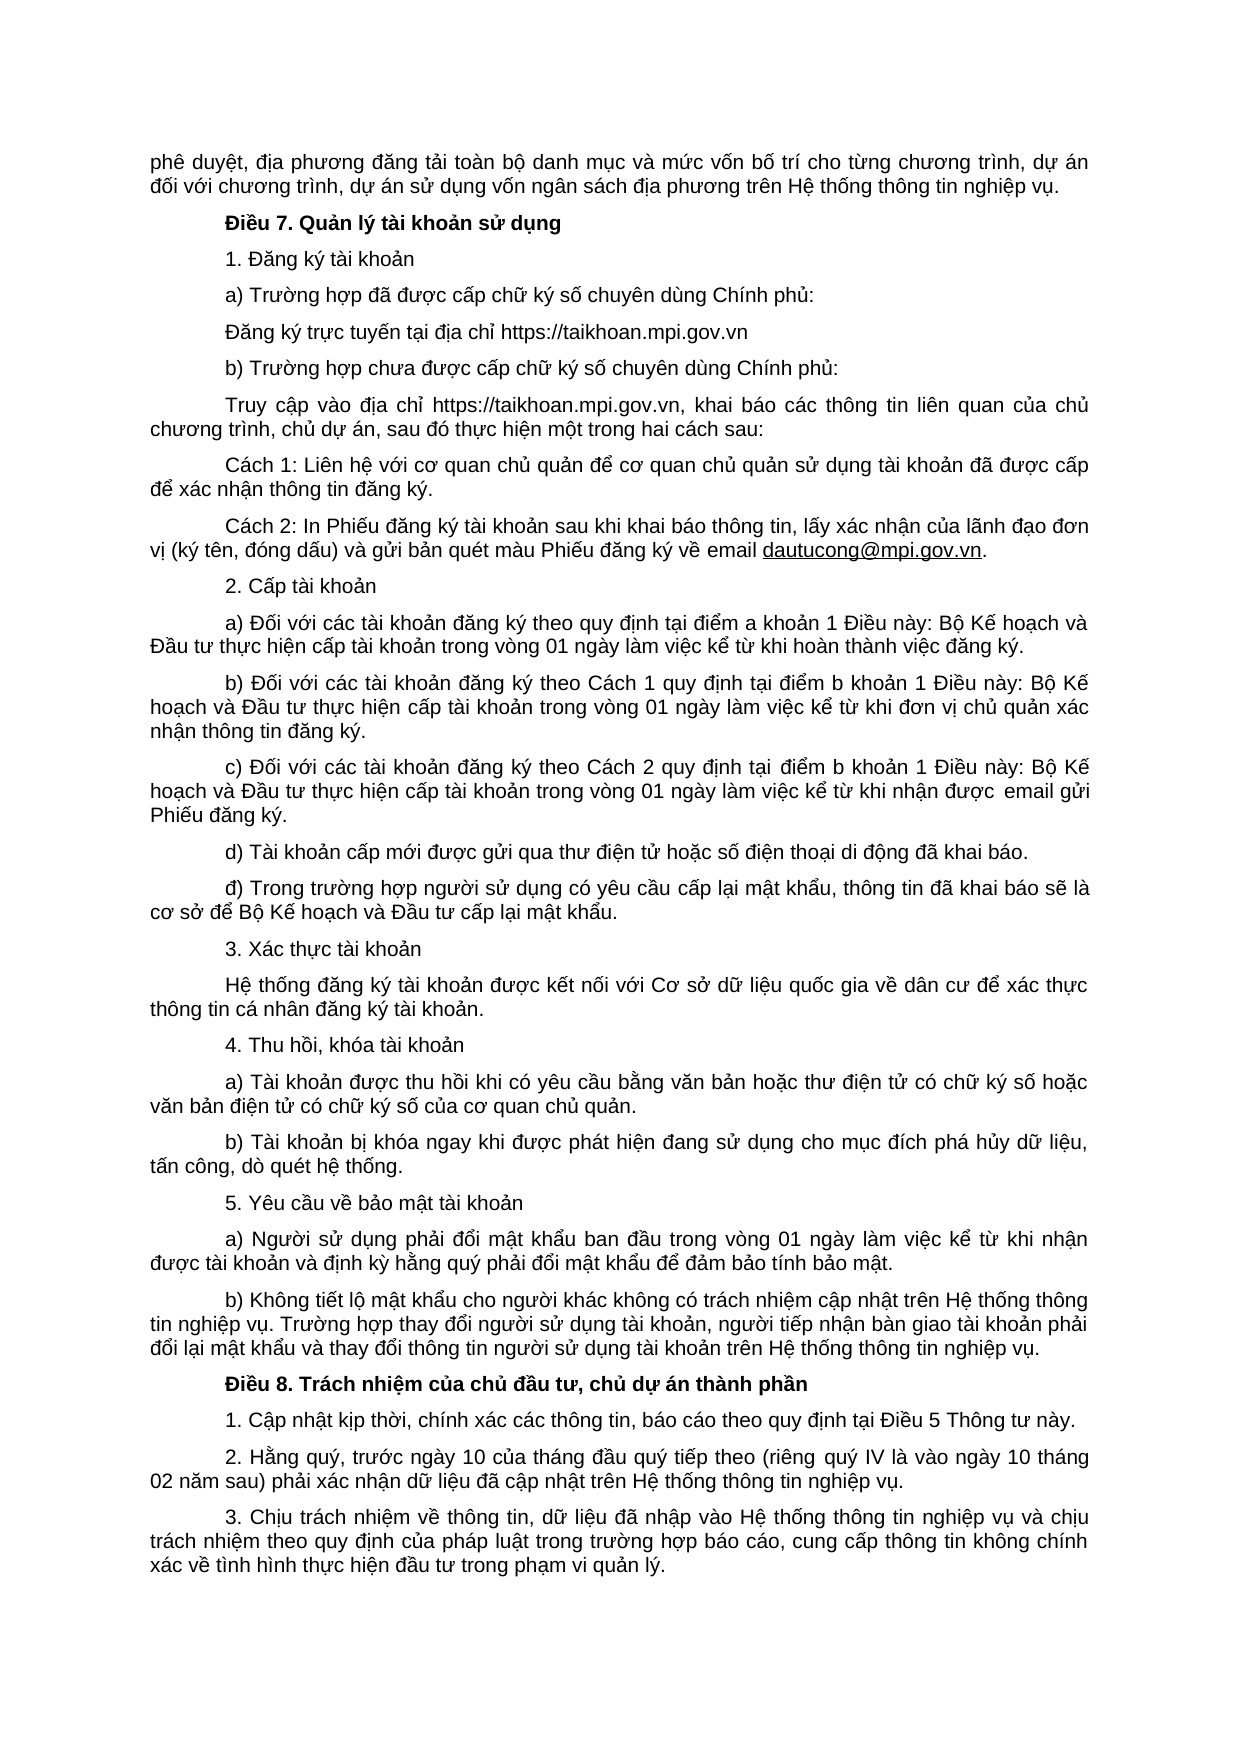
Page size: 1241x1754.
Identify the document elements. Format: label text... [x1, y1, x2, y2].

text Truy cập vào địa chỉ https://taikhoan.mpi.gov.vn, khai báo các thông tin liên quan của chủ chương trình, chủ dự án, sau đó thực hiện một trong hai cách sau: [150, 393, 1090, 441]
text a) Tài khoản được thu hồi khi có yêu cầu bằng văn bản hoặc thư điện tử có chữ ký số hoặc văn bản điện tử có chữ ký số của cơ quan chủ quản. [150, 1070, 1090, 1118]
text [150, 150, 1090, 198]
text b) Không tiết lộ mật khẩu cho người khác không có trách nhiệm cập nhật trên Hệ thống thông tin nghiệp vụ. Trường hợp thay đổi người sử dụng tài khoản, người tiếp nhận bàn giao tài khoản phải đổi lại mật khẩu và thay đổi thông tin người sử dụng tài khoản trên Hệ thống thông tin nghiệp vụ. [150, 1287, 1090, 1359]
text a) Trường hợp đã được cấp chữ ký số chuyên dùng Chính phủ: [150, 283, 1090, 307]
text 3. Chịu trách nhiệm về thông tin, dữ liệu đã nhập vào Hệ thống thông tin nghiệp vụ và chịu trách nhiệm theo quy định của pháp luật trong trường hợp báo cáo, cung cấp thông tin không chính xác về tình hình thực hiện đầu tư trong phạm vi quản lý. [150, 1505, 1090, 1577]
text 3. Xác thực tài khoản [150, 936, 1090, 960]
text 2. Cấp tài khoản [150, 574, 1090, 598]
text 1. Đăng ký tài khoản [150, 247, 1090, 271]
text b) Đối với các tài khoản đăng ký theo Cách 1 quy định tại điểm b khoản 1 Điều này: Bộ Kế hoạch và Đầu tư thực hiện cấp tài khoản trong vòng 01 ngày làm việc kể từ khi đơn vị chủ quản xác nhận thông tin đăng ký. [150, 671, 1090, 743]
text 1. Cập nhật kịp thời, chính xác các thông tin, báo cáo theo quy định tại Điều 5 Thông tư này. [150, 1408, 1090, 1432]
text 4. Thu hồi, khóa tài khoản [150, 1033, 1090, 1057]
text Điều 7. Quản lý tài khoản sử dụng [150, 210, 1090, 234]
text 2. Hằng quý, trước ngày 10 của tháng đầu quý tiếp theo (riêng quý IV là vào ngày 10 tháng 02 năm sau) phải xác nhận dữ liệu đã cập nhật trên Hệ thống thông tin nghiệp vụ. [150, 1445, 1090, 1493]
text b) Trường hợp chưa được cấp chữ ký số chuyên dùng Chính phủ: [150, 356, 1090, 380]
text đ) Trong trường hợp người sử dụng có yêu cầu cấp lại mật khẩu, thông tin đã khai báo sẽ là cơ sở để Bộ Kế hoạch và Đầu tư cấp lại mật khẩu. [150, 876, 1090, 924]
text d) Tài khoản cấp mới được gửi qua thư điện tử hoặc số điện thoại di động đã khai báo. [150, 839, 1090, 863]
text c) Đối với các tài khoản đăng ký theo Cách 2 quy định tại điểm b khoản 1 Điều này: Bộ Kế hoạch và Đầu tư thực hiện cấp tài khoản trong vòng 01 ngày làm việc kể từ khi nhận được email gửi Phiếu đăng ký. [150, 755, 1090, 827]
text Hệ thống đăng ký tài khoản được kết nối với Cơ sở dữ liệu quốc gia về dân cư để xác thực thông tin cá nhân đăng ký tài khoản. [150, 973, 1090, 1021]
text Cách 2: In Phiếu đăng ký tài khoản sau khi khai báo thông tin, lấy xác nhận của lãnh đạo đơn vị (ký tên, đóng dấu) và gửi bản quét màu Phiếu đăng ký về email dautucong@mpi.gov.vn. [150, 513, 1090, 561]
text a) Người sử dụng phải đổi mật khẩu ban đầu trong vòng 01 ngày làm việc kể từ khi nhận được tài khoản và định kỳ hằng quý phải đổi mật khẩu để đảm bảo tính bảo mật. [150, 1227, 1090, 1275]
text Cách 1: Liên hệ với cơ quan chủ quản để cơ quan chủ quản sử dụng tài khoản đã được cấp để xác nhận thông tin đăng ký. [150, 453, 1090, 501]
text 5. Yêu cầu về bảo mật tài khoản [150, 1191, 1090, 1214]
text b) Tài khoản bị khóa ngay khi được phát hiện đang sử dụng cho mục đích phá hủy dữ liệu, tấn công, dò quét hệ thống. [150, 1130, 1090, 1178]
text a) Đối với các tài khoản đăng ký theo quy định tại điểm a khoản 1 Điều này: Bộ Kế hoạch và Đầu tư thực hiện cấp tài khoản trong vòng 01 ngày làm việc kể từ khi hoàn thành việc đăng ký. [150, 610, 1090, 658]
text Đăng ký trực tuyến tại địa chỉ https://taikhoan.mpi.gov.vn [150, 320, 1090, 344]
text Điều 8. Trách nhiệm của chủ đầu tư, chủ dự án thành phần [150, 1372, 1090, 1396]
